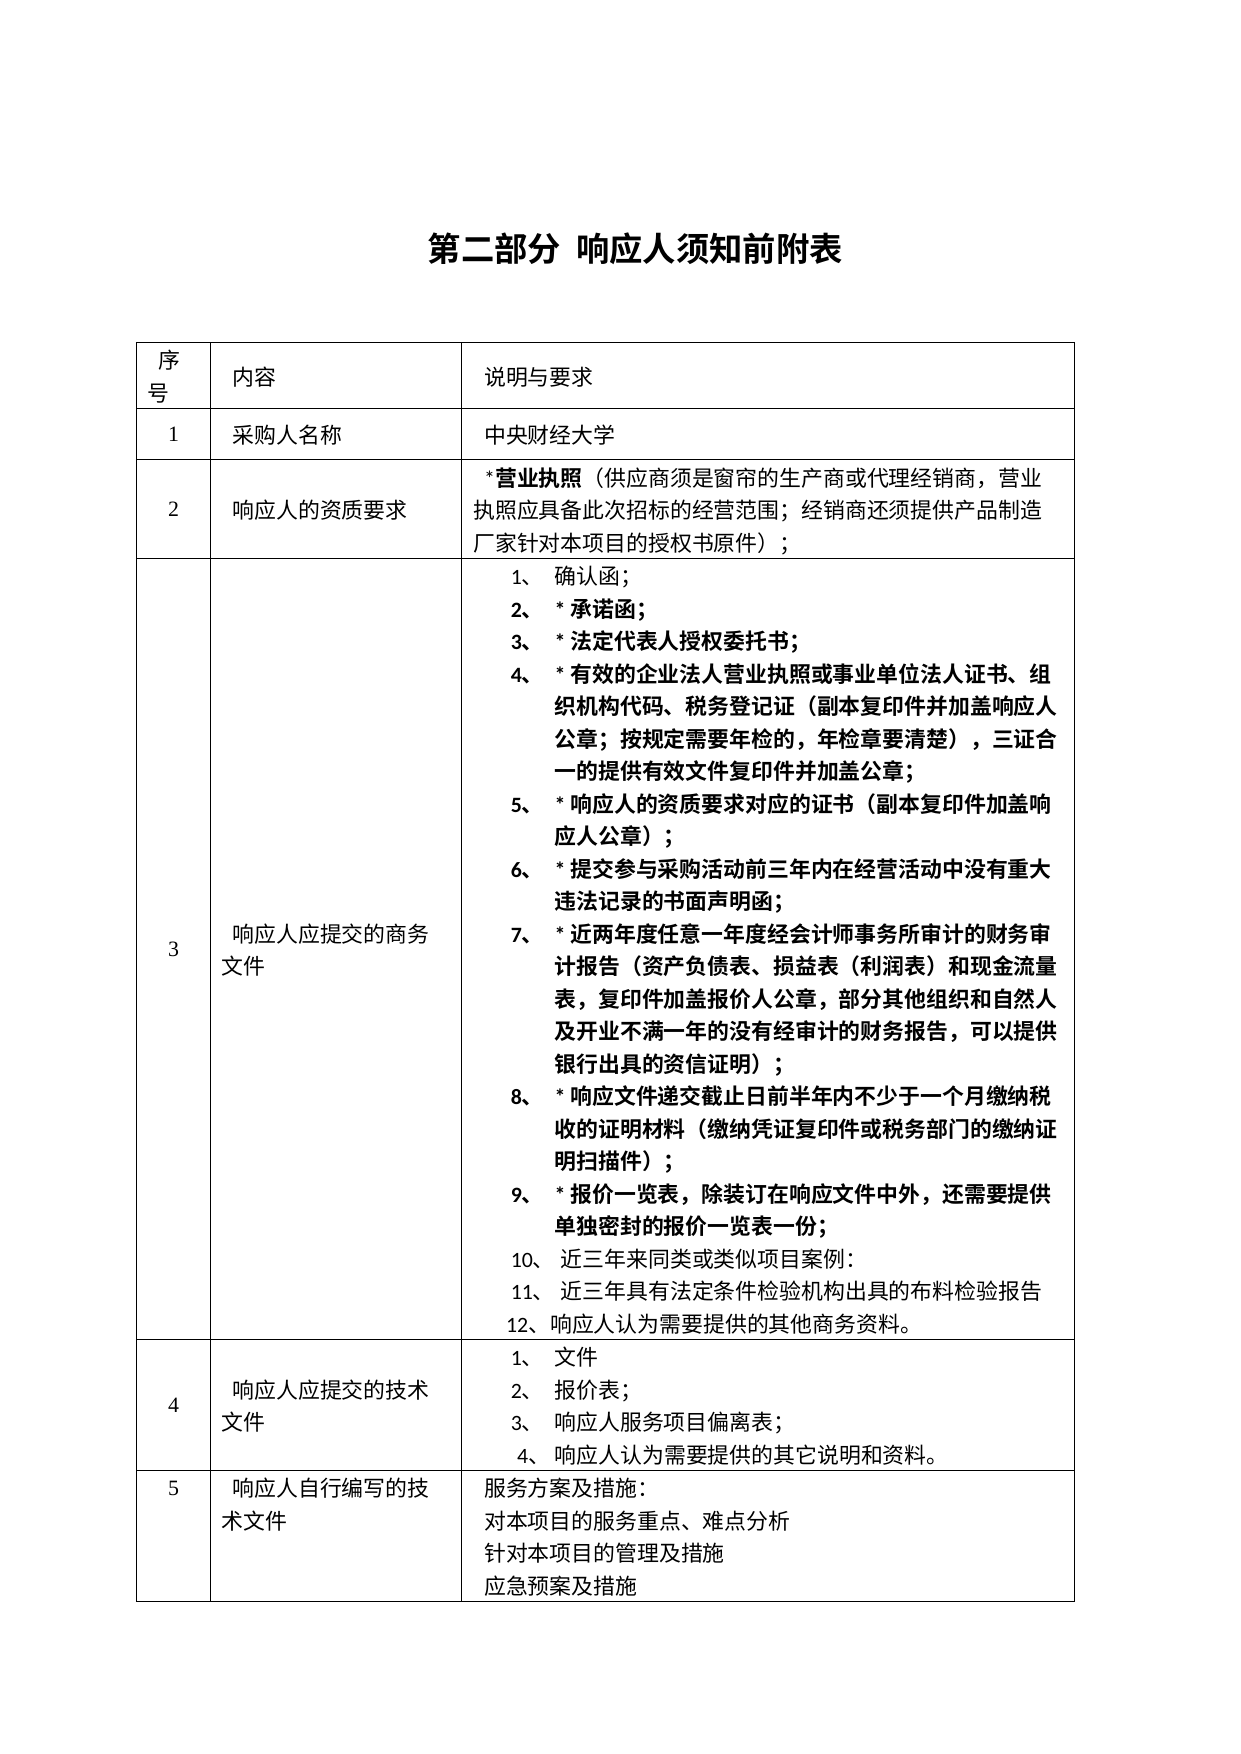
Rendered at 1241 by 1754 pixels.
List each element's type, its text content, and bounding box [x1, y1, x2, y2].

table_cell [137, 409, 210, 459]
table_header 序号 [137, 343, 210, 408]
table_header 内容 [211, 343, 461, 408]
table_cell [462, 1471, 1074, 1601]
table_cell [137, 460, 210, 558]
table_cell 响应人应提交的技术文件 [211, 1340, 461, 1470]
table_cell 响应人自行编写的技术文件 [211, 1471, 461, 1601]
table_cell [137, 559, 210, 1339]
subtitle 第二部分 响应人须知前附表 [148, 215, 1122, 280]
table_cell [137, 1471, 210, 1601]
table_cell 响应人应提交的商务文件 [211, 559, 461, 1339]
table_cell 确认函； * 承诺函； * 法定代表人授权委托书； * 有效的企业法人营业执照或事业单位法人证书、组织机构代码、税务登记证（副本复印件并加盖响应人公章；按规定需要年检的，年检章要清楚），三证合一的提供有效文件复印件并加盖公章； * 响应人的资质要求对应的证书（副本复印件加盖响应人公章）； * 提交参与采购活动前三年内在经营活动中没有重大违法记录的书面声明函； * 近两年度任意一年度经会计师事务所审计的财务审计报告（资产负债表、损益表（利润表）和现金流量表，复印件加盖报价人公章，部分其他组织和自然人及开业不满一年的没有经审计的财务报告，可以提供银行出具的资信证明）； * 响应文件递交截止日前半年内不少于一个月缴纳税收的证明材料（缴纳凭证复印件或税务部门的缴纳证明扫描件）； * 报价一览表，除装订在响应文件中外，还需要提供单独密封的报价一览表一份； 近三年来同类或类似项目案例： 近三年具有法定条件检验机构出具的布料检验报告 12、响应人认为需要提供的其他商务资料。 [462, 559, 1074, 1339]
table_cell 采购人名称 [211, 409, 461, 459]
table_cell 中央财经大学 [462, 409, 1074, 459]
table_cell 文件 报价表； 响应人服务项目偏离表； 4、 响应人认为需要提供的其它说明和资料。 [462, 1340, 1074, 1470]
table_cell [137, 1340, 210, 1470]
table_header 说明与要求 [462, 343, 1074, 408]
table_cell *营业执照（供应商须是窗帘的生产商或代理经销商，营业执照应具备此次招标的经营范围；经销商还须提供产品制造厂家针对本项目的授权书原件）； [462, 460, 1074, 558]
table_cell 响应人的资质要求 [211, 460, 461, 558]
